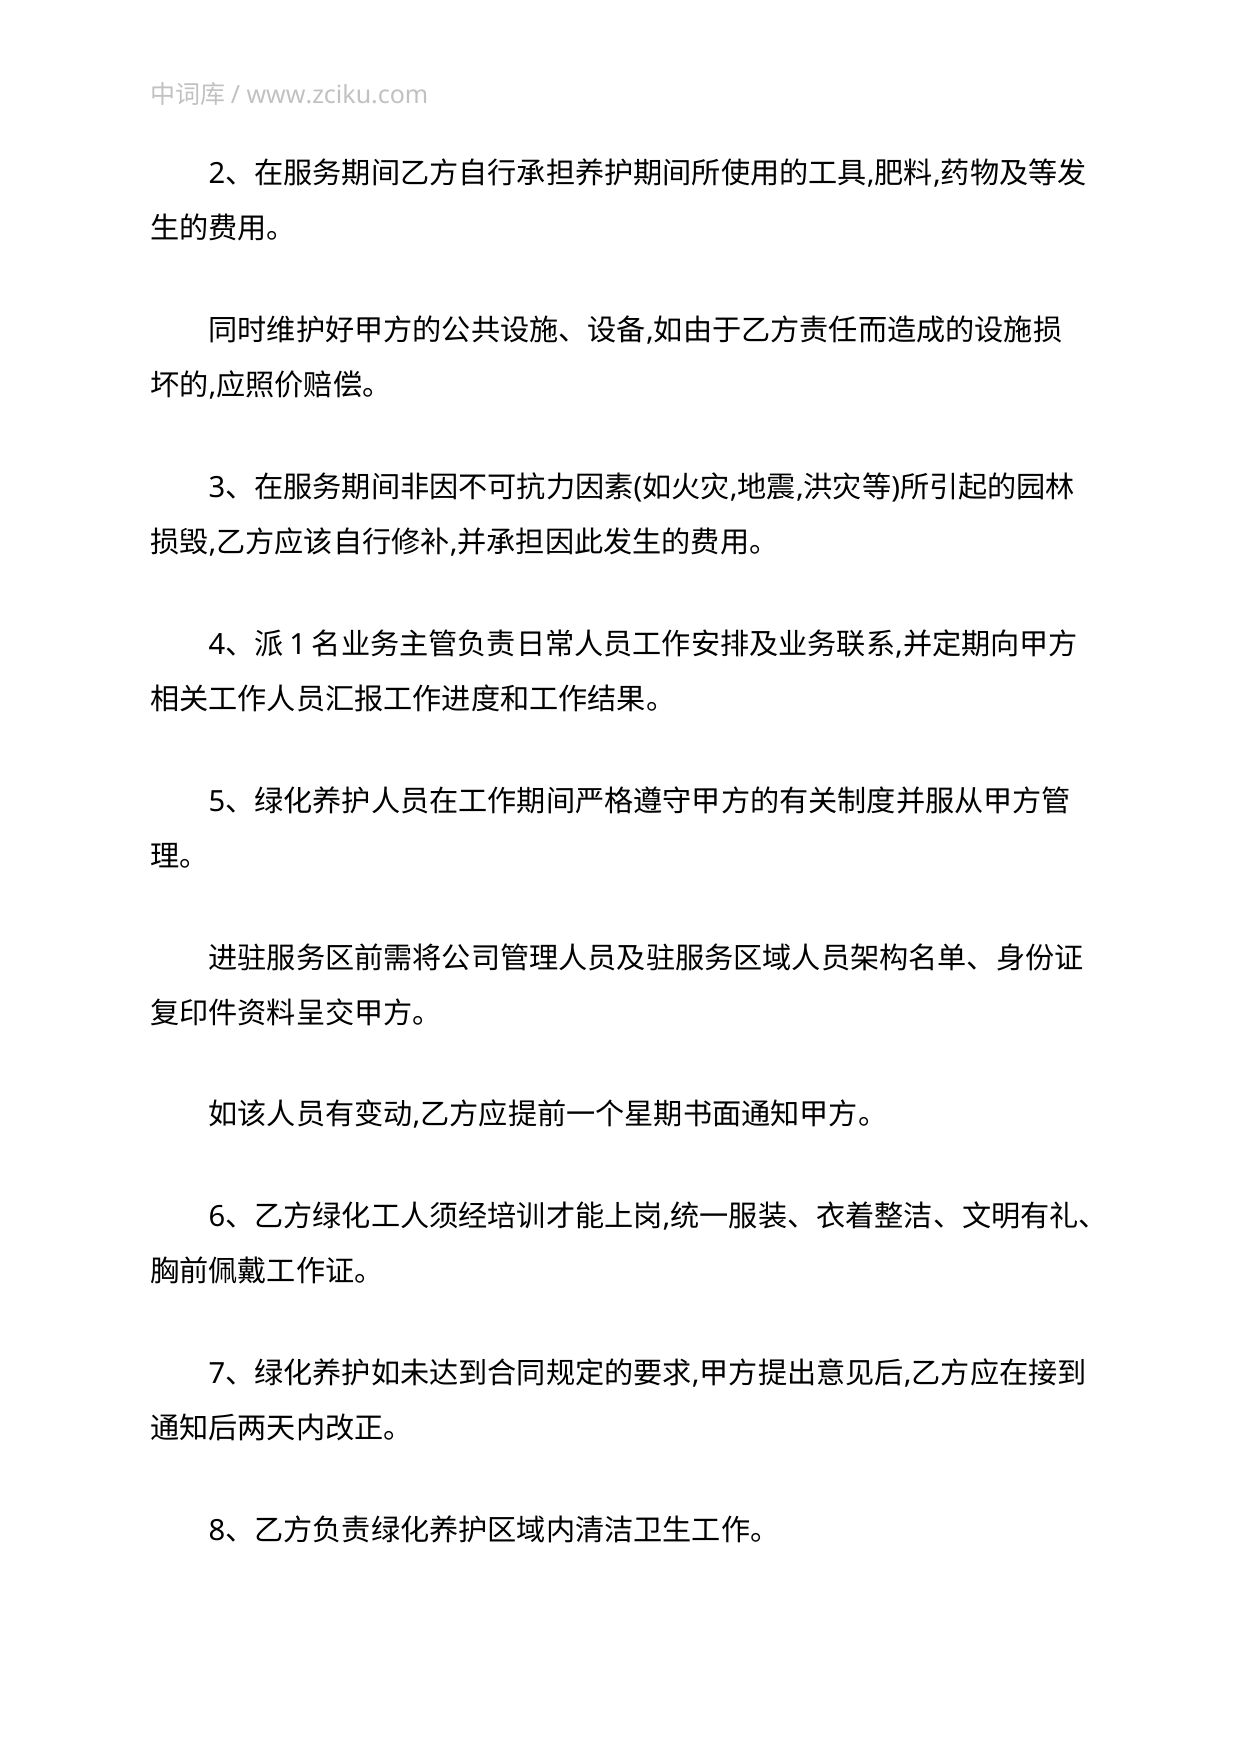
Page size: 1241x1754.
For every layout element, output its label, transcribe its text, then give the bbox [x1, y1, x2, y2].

text 8、乙方负责绿化养护区域内清洁卫生工作。 [150, 1506, 1090, 1549]
text 如该人员有变动,乙方应提前一个星期书面通知甲方。 [150, 1091, 1090, 1133]
text 7、绿化养护如未达到合同规定的要求,甲方提出意见后,乙方应在接到通知后两天内改正。 [150, 1350, 1090, 1447]
text 3、在服务期间非因不可抗力因素(如火灾,地震,洪灾等)所引起的园林损毁,乙方应该自行修补,并承担因此发生的费用。 [150, 464, 1090, 561]
text 4、派1名业务主管负责日常人员工作安排及业务联系,并定期向甲方相关工作人员汇报工作进度和工作结果。 [150, 621, 1090, 718]
text 6、乙方绿化工人须经培训才能上岗,统一服装、衣着整洁、文明有礼、胸前佩戴工作证。 [150, 1193, 1090, 1290]
text 5、绿化养护人员在工作期间严格遵守甲方的有关制度并服从甲方管理。 [150, 777, 1090, 875]
text 同时维护好甲方的公共设施、设备,如由于乙方责任而造成的设施损坏的,应照价赔偿。 [150, 307, 1090, 404]
text 2、在服务期间乙方自行承担养护期间所使用的工具,肥料,药物及等发生的费用。 [150, 150, 1090, 247]
text 进驻服务区前需将公司管理人员及驻服务区域人员架构名单、身份证复印件资料呈交甲方。 [150, 934, 1090, 1031]
